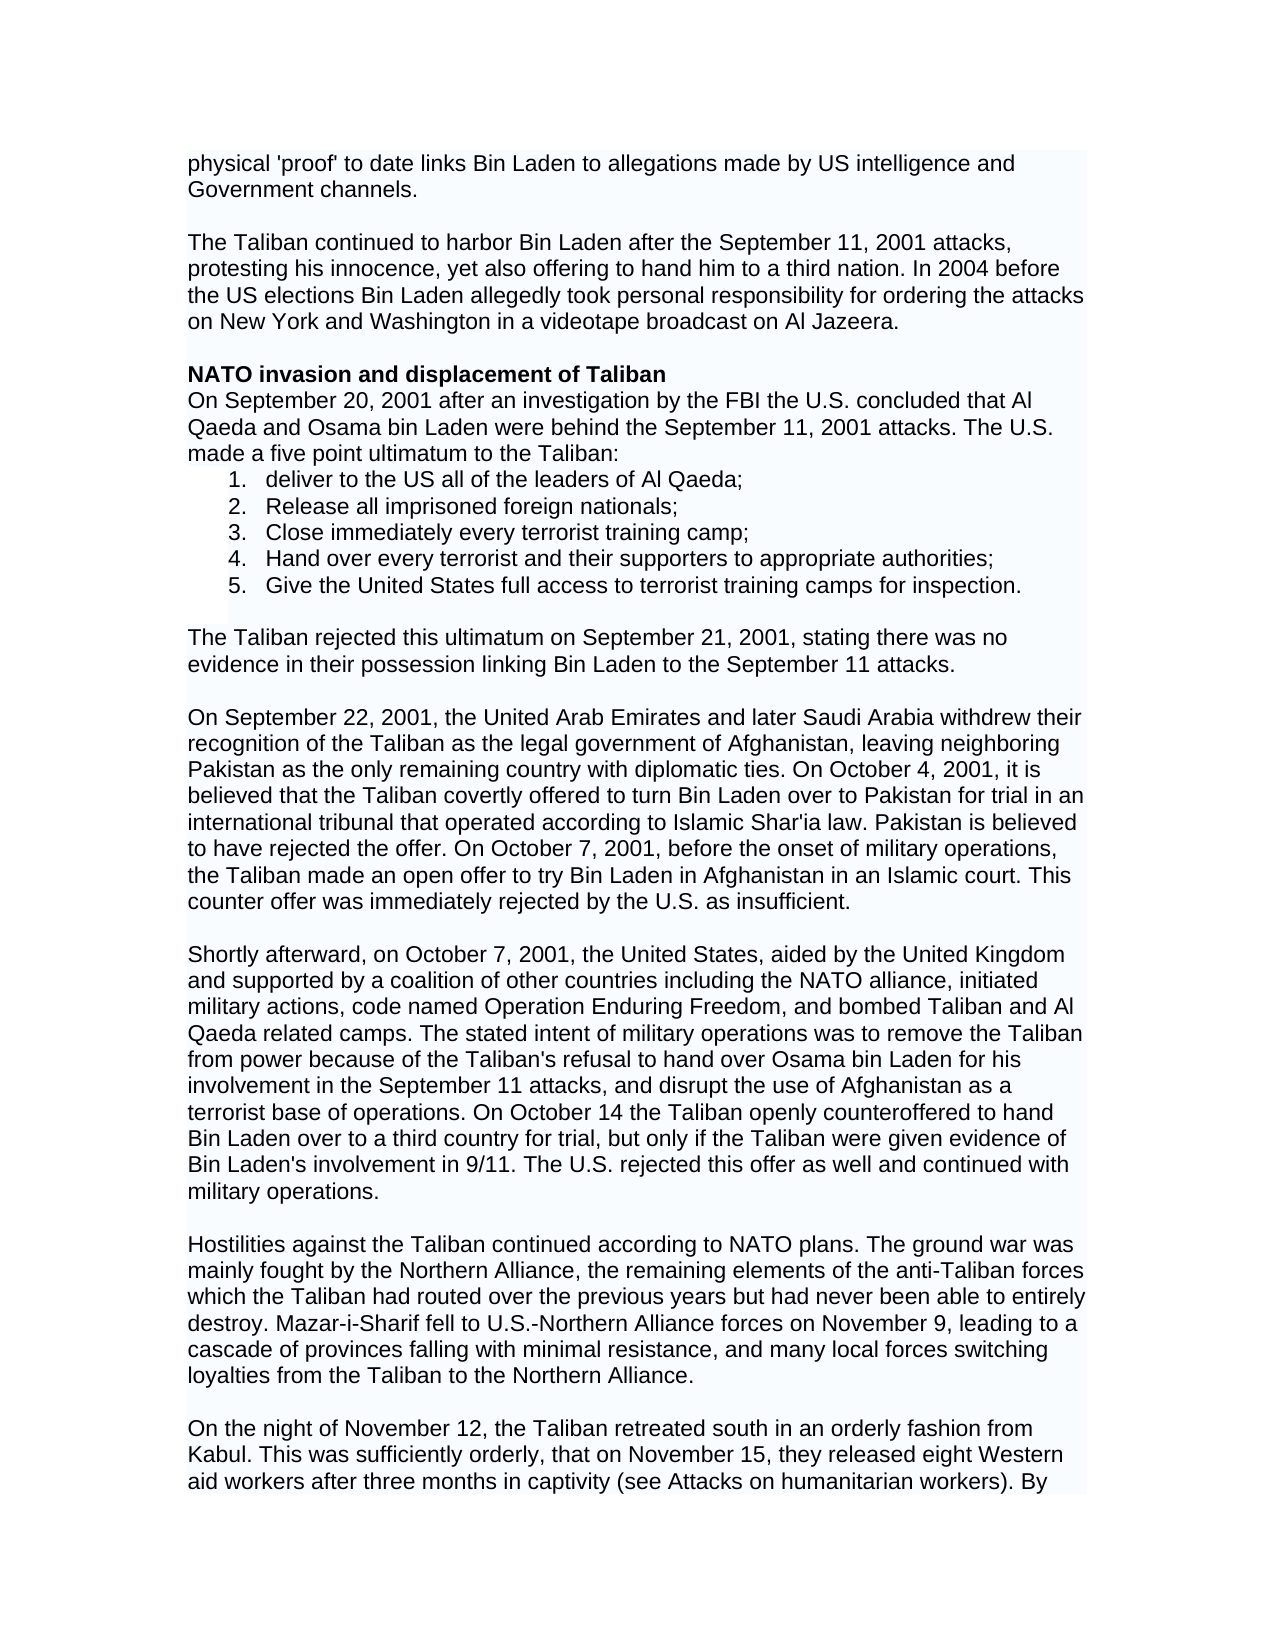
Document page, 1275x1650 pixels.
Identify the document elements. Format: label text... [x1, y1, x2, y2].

text Hostilities against the Taliban continued according to NATO plans. The ground war was mainly fought by the Northern Alliance, the remaining elements of the anti-Taliban forces which the Taliban had routed over the previous years but had never been able to entirely destroy. Mazar-i-Sharif fell to U.S.-Northern Alliance forces on November 9, leading to a cascade of provinces falling with minimal resistance, and many local forces switching loyalties from the Taliban to the Northern Alliance. [187, 1231, 1087, 1389]
text Shortly afterward, on October 7, 2001, the United States, aided by the United Kingdom and supported by a coalition of other countries including the NATO alliance, initiated military actions, code named Operation Enduring Freedom, and bombed Taliban and Al Qaeda related camps. The stated intent of military operations was to remove the Taliban from power because of the Taliban's refusal to hand over Osama bin Laden for his involvement in the September 11 attacks, and disrupt the use of Afghanistan as a terrorist base of operations. On October 14 the Taliban openly counteroffered to hand Bin Laden over to a third country for trial, but only if the Taliban were given evidence of Bin Laden's involvement in 9/11. The U.S. rejected this offer as well and continued with military operations. [187, 941, 1087, 1204]
text The Taliban continued to harbor Bin Laden after the September 11, 2001 attacks, protesting his innocence, yet also offering to hand him to a third nation. In 2004 before the US elections Bin Laden allegedly took personal responsibility for ordering the attacks on New York and Washington in a videotape broadcast on Al Jazeera. [187, 229, 1087, 334]
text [187, 150, 1087, 203]
list Release all imprisoned foreign nationals; [228, 493, 1087, 519]
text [187, 1415, 1087, 1494]
text The Taliban rejected this ultimatum on September 21, 2001, stating there was no evidence in their possession linking Bin Laden to the September 11 attacks. [187, 624, 1087, 677]
text On September 20, 2001 after an investigation by the FBI the U.S. concluded that Al Qaeda and Osama bin Laden were behind the September 11, 2001 attacks. The U.S. made a five point ultimatum to the Taliban: [187, 387, 1087, 466]
list Close immediately every terrorist training camp; [228, 519, 1087, 545]
list deliver to the US all of the leaders of Al Qaeda; [228, 466, 1087, 493]
list Hand over every terrorist and their supporters to appropriate authorities; [228, 545, 1087, 572]
text On September 22, 2001, the United Arab Emirates and later Saudi Arabia withdrew their recognition of the Taliban as the legal government of Afghanistan, leaving neighboring Pakistan as the only remaining country with diplomatic ties. On October 4, 2001, it is believed that the Taliban covertly offered to turn Bin Laden over to Pakistan for trial in an international tribunal that operated according to Islamic Shar'ia law. Pakistan is believed to have rejected the offer. On October 7, 2001, before the onset of military operations, the Taliban made an open offer to try Bin Laden in Afghanistan in an Islamic court. This counter offer was immediately rejected by the U.S. as insufficient. [187, 703, 1087, 914]
text NATO invasion and displacement of Taliban [187, 361, 1087, 387]
list Give the United States full access to terrorist training camps for inspection. [228, 572, 1087, 598]
